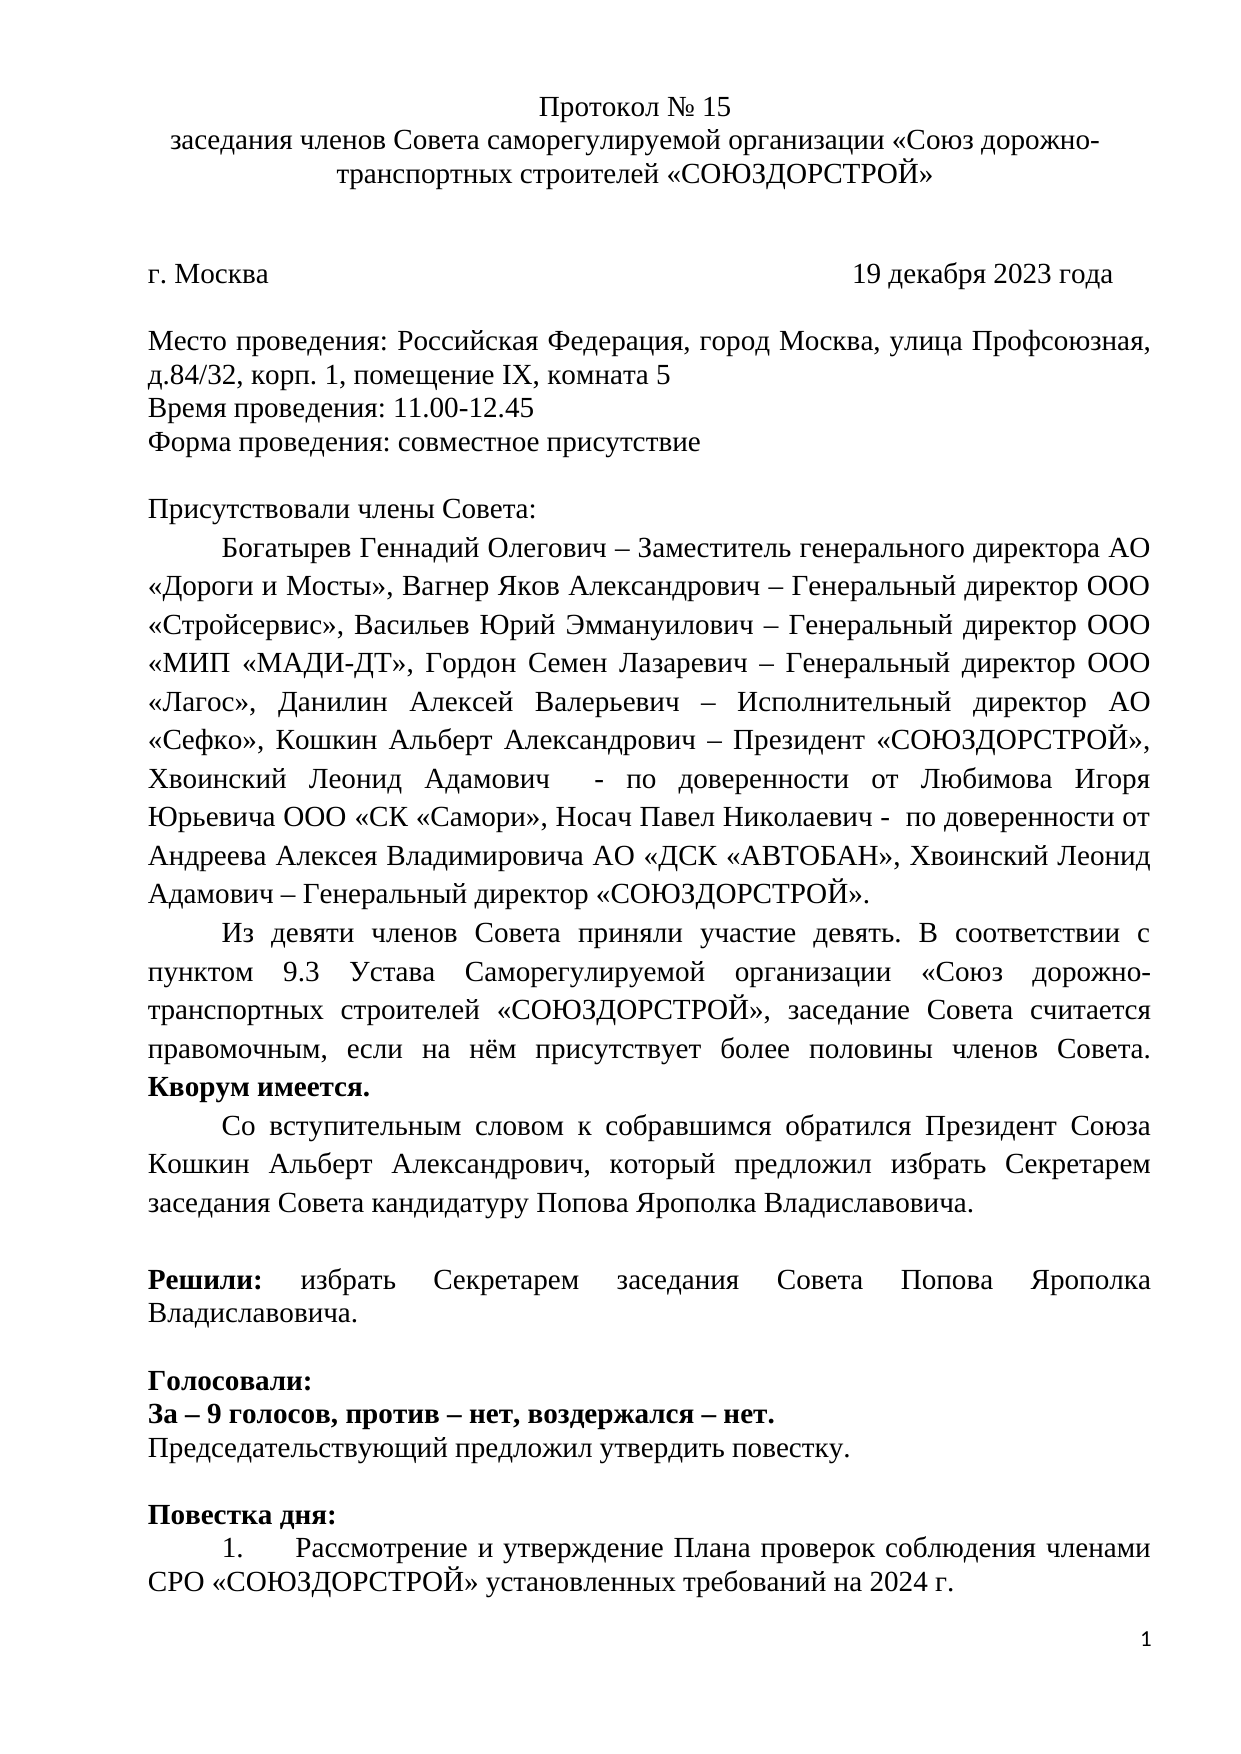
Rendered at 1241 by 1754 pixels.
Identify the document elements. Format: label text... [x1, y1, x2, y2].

text заседания членов Совета саморегулируемой организации «Союз дорожно- транспортных строителей «СОЮЗДОРСТРОЙ» [118, 122, 1152, 189]
text Из девяти членов Совета приняли участие девять. В соответствии с пунктом 9.3 Устава Саморегулируемой организации «Союз дорожно-транспортных строителей «СОЮЗДОРСТРОЙ», заседание Совета считается правомочным, если на нём присутствует более половины членов Совета. Кворум имеется. [148, 915, 1152, 1103]
text Место проведения: Российская Федерация, город Москва, улица Профсоюзная, д.84/32, корп. 1, помещение IX, комната 5 [148, 323, 1152, 391]
text Протокол № 15 [118, 89, 1152, 122]
text Время проведения: 11.00-12.45 [148, 391, 1152, 424]
text Решили: избрать Секретарем заседания Совета Попова Ярополка Владиславовича. [148, 1262, 1152, 1329]
text Голосовали: [148, 1363, 1152, 1396]
text Форма проведения: совместное присутствие [148, 424, 1152, 458]
text Со вступительным словом к собравшимся обратился Президент Союза Кошкин Альберт Александрович, который предложил избрать Секретарем заседания Совета кандидатуру Попова Ярополка Владиславовича. [148, 1108, 1152, 1218]
text За – 9 голосов, против – нет, воздержался – нет. [148, 1396, 1152, 1430]
text г. Москва 19 декабря 2023 года [148, 256, 1152, 290]
text Повестка дня: [148, 1497, 1152, 1530]
list Рассмотрение и утверждение Плана проверок соблюдения членами СРО «СОЮЗДОРСТРОЙ» установленных требований на 2024 г. [148, 1530, 1152, 1597]
text Председательствующий предложил утвердить повестку. [148, 1430, 1152, 1463]
text Присутствовали члены Совета: [148, 491, 1152, 525]
text Богатырев Геннадий Олегович – Заместитель генерального директора АО «Дороги и Мосты», Вагнер Яков Александрович – Генеральный директор ООО «Стройсервис», Васильев Юрий Эммануилович – Генеральный директор ООО «МИП «МАДИ-ДТ», Гордон Семен Лазаревич – Генеральный директор ООО «Лагос», Данилин Алексей Валерьевич – Исполнительный директор АО «Сефко», Кошкин Альберт Александрович – Президент «СОЮЗДОРСТРОЙ», Хвоинский Леонид Адамович - по доверенности от Любимова Игоря Юрьевича ООО «СК «Самори», Носач Павел Николаевич - по доверенности от Андреева Алексея Владимировича АО «ДСК «АВТОБАН», Хвоинский Леонид Адамович – Генеральный директор «СОЮЗДОРСТРОЙ». [148, 530, 1152, 910]
